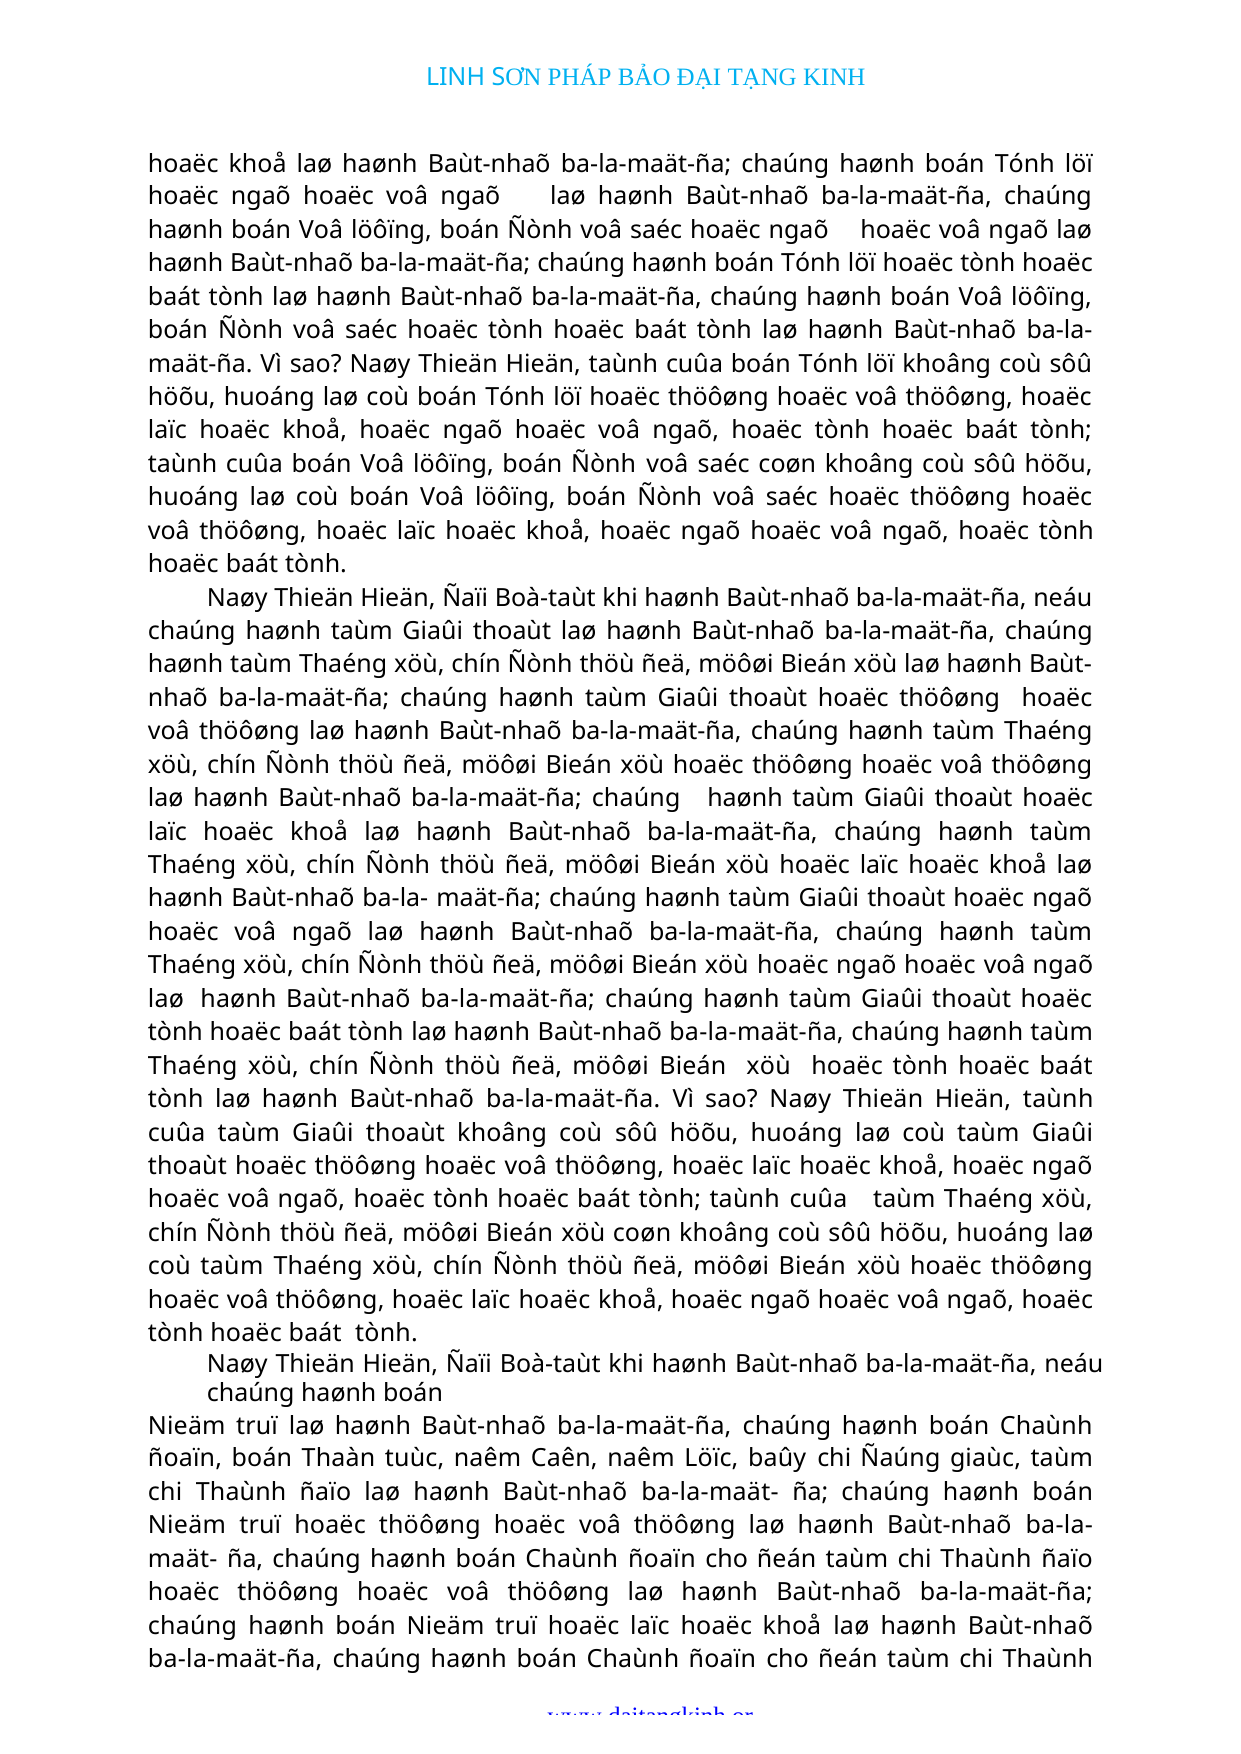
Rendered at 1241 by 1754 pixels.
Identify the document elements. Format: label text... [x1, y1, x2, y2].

text Naøy Thieän Hieän, Ñaïi Boà-taùt khi haønh Baùt-nhaõ ba-la-maät-ña, neáu chaúng haønh boán [207, 1349, 1105, 1407]
text Naøy Thieän Hieän, Ñaïi Boà-taùt khi haønh Baùt-nhaõ ba-la-maät-ña, neáu chaúng haønh taùm Giaûi thoaùt laø haønh Baùt-nhaõ ba-la-maät-ña, chaúng haønh taùm Thaéng xöù, chín Ñònh thöù ñeä, möôøi Bieán xöù laø haønh Baùt-nhaõ ba-la-maät-ña; chaúng haønh taùm Giaûi thoaùt hoaëc thöôøng hoaëc voâ thöôøng laø haønh Baùt-nhaõ ba-la-maät-ña, chaúng haønh taùm Thaéng xöù, chín Ñònh thöù ñeä, möôøi Bieán xöù hoaëc thöôøng hoaëc voâ thöôøng laø haønh Baùt-nhaõ ba-la-maät-ña; chaúng haønh taùm Giaûi thoaùt hoaëc laïc hoaëc khoå laø haønh Baùt-nhaõ ba-la-maät-ña, chaúng haønh taùm Thaéng xöù, chín Ñònh thöù ñeä, möôøi Bieán xöù hoaëc laïc hoaëc khoå laø haønh Baùt-nhaõ ba-la- maät-ña; chaúng haønh taùm Giaûi thoaùt hoaëc ngaõ hoaëc voâ ngaõ laø haønh Baùt-nhaõ ba-la-maät-ña, chaúng haønh taùm Thaéng xöù, chín Ñònh thöù ñeä, möôøi Bieán xöù hoaëc ngaõ hoaëc voâ ngaõ laø haønh Baùt-nhaõ ba-la-maät-ña; chaúng haønh taùm Giaûi thoaùt hoaëc tònh hoaëc baát tònh laø haønh Baùt-nhaõ ba-la-maät-ña, chaúng haønh taùm Thaéng xöù, chín Ñònh thöù ñeä, möôøi Bieán xöù hoaëc tònh hoaëc baát tònh laø haønh Baùt-nhaõ ba-la-maät-ña. Vì sao? Naøy Thieän Hieän, taùnh cuûa taùm Giaûi thoaùt khoâng coù sôû höõu, huoáng laø coù taùm Giaûi thoaùt hoaëc thöôøng hoaëc voâ thöôøng, hoaëc laïc hoaëc khoå, hoaëc ngaõ hoaëc voâ ngaõ, hoaëc tònh hoaëc baát tònh; taùnh cuûa taùm Thaéng xöù, chín Ñònh thöù ñeä, möôøi Bieán xöù coøn khoâng coù sôû höõu, huoáng laø coù taùm Thaéng xöù, chín Ñònh thöù ñeä, möôøi Bieán xöù hoaëc thöôøng hoaëc voâ thöôøng, hoaëc laïc hoaëc khoå, hoaëc ngaõ hoaëc voâ ngaõ, hoaëc tònh hoaëc baát tònh. [148, 580, 1093, 1349]
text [148, 1407, 1093, 1675]
text hoaëc khoå laø haønh Baùt-nhaõ ba-la-maät-ña; chaúng haønh boán Tónh löï hoaëc ngaõ hoaëc voâ ngaõ laø haønh Baùt-nhaõ ba-la-maät-ña, chaúng haønh boán Voâ löôïng, boán Ñònh voâ saéc hoaëc ngaõ hoaëc voâ ngaõ laø haønh Baùt-nhaõ ba-la-maät-ña; chaúng haønh boán Tónh löï hoaëc tònh hoaëc baát tònh laø haønh Baùt-nhaõ ba-la-maät-ña, chaúng haønh boán Voâ löôïng, boán Ñònh voâ saéc hoaëc tònh hoaëc baát tònh laø haønh Baùt-nhaõ ba-la-maät-ña. Vì sao? Naøy Thieän Hieän, taùnh cuûa boán Tónh löï khoâng coù sôû höõu, huoáng laø coù boán Tónh löï hoaëc thöôøng hoaëc voâ thöôøng, hoaëc laïc hoaëc khoå, hoaëc ngaõ hoaëc voâ ngaõ, hoaëc tònh hoaëc baát tònh; taùnh cuûa boán Voâ löôïng, boán Ñònh voâ saéc coøn khoâng coù sôû höõu, huoáng laø coù boán Voâ löôïng, boán Ñònh voâ saéc hoaëc thöôøng hoaëc voâ thöôøng, hoaëc laïc hoaëc khoå, hoaëc ngaõ hoaëc voâ ngaõ, hoaëc tònh hoaëc baát tònh. [148, 145, 1093, 580]
